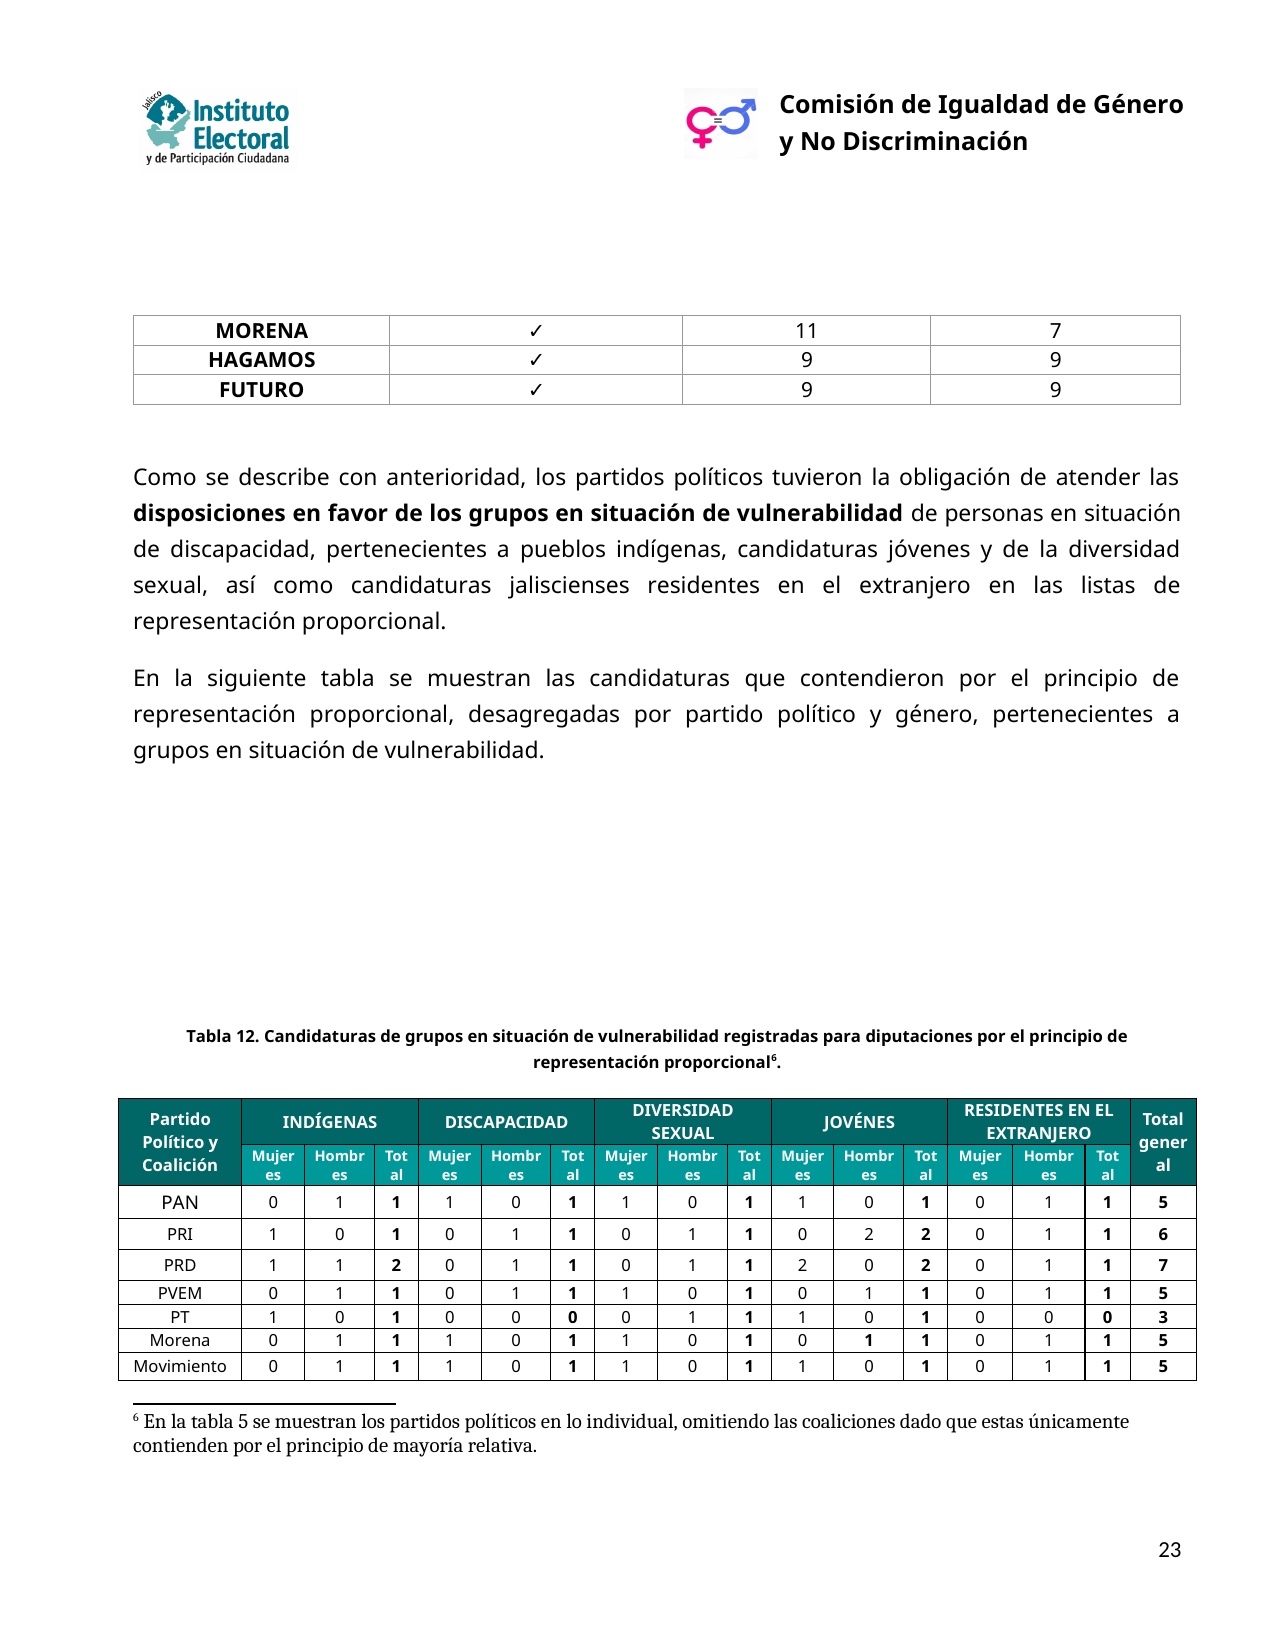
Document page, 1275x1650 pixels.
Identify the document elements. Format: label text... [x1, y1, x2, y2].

table_cell 1 [772, 1186, 833, 1218]
table_cell 1 [419, 1186, 481, 1218]
table_header DIVERSIDAD SEXUAL [595, 1099, 771, 1144]
table_cell 1 [242, 1219, 304, 1249]
table_cell 0 [772, 1329, 833, 1352]
table_cell 9 [931, 346, 1180, 374]
table_cell Total [551, 1145, 594, 1185]
text Tabla 12. Candidaturas de grupos en situación de vulnerabilidad registradas para diputaciones por el principio de representación proporcional. [133, 1025, 1181, 1074]
table_cell 5 [1131, 1281, 1196, 1304]
table_cell 1 [728, 1250, 771, 1280]
table_cell 5 [1131, 1353, 1196, 1380]
table_cell 0 [948, 1219, 1012, 1249]
table_cell 1 [305, 1281, 374, 1304]
table_cell 1 [419, 1329, 481, 1352]
table_cell 1 [305, 1250, 374, 1280]
table_cell 1 [1013, 1329, 1084, 1352]
table_cell 0 [305, 1305, 374, 1328]
table_cell Movimiento Ciudadano [119, 1353, 241, 1380]
table_cell PVEM [119, 1281, 241, 1304]
table_cell 3 [1131, 1305, 1196, 1328]
table_cell 7 [1131, 1250, 1196, 1280]
table_cell 0 [419, 1281, 481, 1304]
table_cell Hombres [482, 1145, 550, 1185]
table_cell 1 [242, 1250, 304, 1280]
table_cell 0 [948, 1250, 1012, 1280]
table_cell 1 [904, 1281, 947, 1304]
table_cell 0 [834, 1186, 903, 1218]
table_cell 1 [834, 1329, 903, 1352]
table_cell 0 [658, 1329, 727, 1352]
table_cell 1 [904, 1353, 947, 1380]
table_cell Total [904, 1145, 947, 1185]
table_cell 1 [728, 1305, 771, 1328]
table_cell 1 [595, 1353, 657, 1380]
table_header DISCAPACIDAD [419, 1099, 594, 1144]
table_cell 1 [728, 1219, 771, 1249]
table_cell 0 [1013, 1305, 1084, 1328]
table_cell 5 [1131, 1329, 1196, 1352]
table_cell 0 [419, 1305, 481, 1328]
table_cell 1 [419, 1353, 481, 1380]
table_cell 0 [658, 1186, 727, 1218]
table_cell 1 [242, 1305, 304, 1328]
table_cell Total [728, 1145, 771, 1185]
table_cell 9 [683, 346, 930, 374]
table_cell 1 [728, 1329, 771, 1352]
table_cell Morena [119, 1329, 241, 1352]
table_cell 1 [551, 1250, 594, 1280]
table_cell 0 [772, 1281, 833, 1304]
table_cell 1 [1086, 1250, 1130, 1280]
table_cell 1 [1086, 1281, 1130, 1304]
table_cell Mujeres [419, 1145, 481, 1185]
table_cell 1 [1013, 1186, 1084, 1218]
table_cell 0 [948, 1353, 1012, 1380]
table_header INDÍGENAS [242, 1099, 418, 1144]
table_cell 1 [551, 1219, 594, 1249]
table_cell 1 [305, 1329, 374, 1352]
table_cell 0 [658, 1353, 727, 1380]
table_cell 1 [834, 1281, 903, 1304]
table_cell ✓ [390, 375, 682, 403]
table_cell 1 [772, 1305, 833, 1328]
table_cell Mujeres [948, 1145, 1012, 1185]
table_cell 0 [595, 1305, 657, 1328]
table_cell PRI [119, 1219, 241, 1249]
table_cell Total [375, 1145, 418, 1185]
table_cell 1 [1086, 1219, 1130, 1249]
table_cell 9 [931, 375, 1180, 403]
table_cell 0 [948, 1329, 1012, 1352]
table_cell Hombres [305, 1145, 374, 1185]
table_cell 1 [658, 1250, 727, 1280]
table_cell 0 [948, 1281, 1012, 1304]
table_cell 1 [375, 1329, 418, 1352]
table_cell 1 [375, 1281, 418, 1304]
table_cell 0 [595, 1250, 657, 1280]
table_cell 0 [419, 1219, 481, 1249]
table_cell Total [1086, 1145, 1130, 1185]
table_cell 0 [305, 1219, 374, 1249]
table_cell 0 [658, 1281, 727, 1304]
table_cell PRD [119, 1250, 241, 1280]
table_cell 1 [482, 1250, 550, 1280]
table_cell 0 [551, 1305, 594, 1328]
table_cell 1 [551, 1281, 594, 1304]
table_cell 0 [948, 1305, 1012, 1328]
table_cell 7 [931, 316, 1180, 344]
table_cell 1 [772, 1353, 833, 1380]
picture [684, 88, 758, 159]
table_cell 0 [772, 1219, 833, 1249]
table_cell ✓ [390, 346, 682, 374]
table_cell 0 [595, 1219, 657, 1249]
table_cell 9 [683, 375, 930, 403]
table_cell 0 [834, 1250, 903, 1280]
table_cell 1 [728, 1186, 771, 1218]
table_cell 1 [728, 1353, 771, 1380]
table_cell Mujeres [242, 1145, 304, 1185]
table_cell 0 [242, 1281, 304, 1304]
table_cell Hombres [658, 1145, 727, 1185]
table_cell HAGAMOS [134, 346, 389, 374]
table_cell 1 [595, 1281, 657, 1304]
table_cell 2 [904, 1219, 947, 1249]
table_cell 0 [242, 1329, 304, 1352]
table_cell 1 [1086, 1186, 1130, 1218]
table_header Total general [1131, 1099, 1196, 1185]
table_header Partido Político y Coalición [119, 1099, 241, 1185]
table_cell 1 [375, 1219, 418, 1249]
table_cell 6 [1131, 1219, 1196, 1249]
text Como se describe con anterioridad, los partidos políticos tuvieron la obligación de atender las disposiciones en favor de los grupos en situación de vulnerabilidad de personas en situación de discapacidad, pertenecientes a pueblos indígenas, candidaturas jóvenes y de la diversidad sexual, así como candidaturas jaliscienses residentes en el extranjero en las listas de representación proporcional. [133, 461, 1181, 636]
table_cell PAN [119, 1186, 241, 1218]
table_cell 0 [482, 1329, 550, 1352]
table_cell FUTURO [134, 375, 389, 403]
table_cell 1 [1013, 1353, 1084, 1380]
table_cell 5 [1131, 1186, 1196, 1218]
table_cell 0 [1086, 1305, 1130, 1328]
table_cell 1 [1086, 1329, 1130, 1352]
table_cell 2 [772, 1250, 833, 1280]
table_cell 1 [1086, 1353, 1130, 1380]
table_cell 1 [595, 1329, 657, 1352]
table_cell 0 [242, 1353, 304, 1380]
table_cell 1 [375, 1353, 418, 1380]
table_cell 1 [658, 1219, 727, 1249]
table_header JOVÉNES [772, 1099, 947, 1144]
table_cell 1 [728, 1281, 771, 1304]
table_cell 0 [482, 1353, 550, 1380]
table_cell Mujeres [772, 1145, 833, 1185]
table_cell 0 [834, 1353, 903, 1380]
table_cell 1 [595, 1186, 657, 1218]
table_cell 0 [834, 1305, 903, 1328]
table_cell 11 [683, 316, 930, 344]
table_cell MORENA [134, 316, 389, 344]
table_cell 0 [419, 1250, 481, 1280]
table_cell 2 [375, 1250, 418, 1280]
table_cell 1 [904, 1305, 947, 1328]
table_cell 1 [551, 1186, 594, 1218]
table_cell 1 [551, 1329, 594, 1352]
picture [138, 88, 299, 174]
table_cell 1 [904, 1186, 947, 1218]
table_cell 1 [305, 1186, 374, 1218]
table_cell 0 [482, 1186, 550, 1218]
table_cell Mujeres [595, 1145, 657, 1185]
table_cell 0 [242, 1186, 304, 1218]
table_cell 0 [948, 1186, 1012, 1218]
table_cell 1 [904, 1329, 947, 1352]
table_cell 1 [482, 1219, 550, 1249]
table_cell 1 [375, 1186, 418, 1218]
table_cell 1 [1013, 1219, 1084, 1249]
table_cell 1 [1013, 1281, 1084, 1304]
table_cell PT [119, 1305, 241, 1328]
table_header RESIDENTES EN EL EXTRANJERO [948, 1099, 1130, 1144]
table_cell 1 [305, 1353, 374, 1380]
table_cell 1 [375, 1305, 418, 1328]
text En la siguiente tabla se muestran las candidaturas que contendieron por el principio de representación proporcional, desagregadas por partido político y género, pertenecientes a grupos en situación de vulnerabilidad. [133, 662, 1181, 765]
table_cell Hombres [1013, 1145, 1084, 1185]
table_cell Hombres [834, 1145, 903, 1185]
table_cell 2 [834, 1219, 903, 1249]
table_cell 0 [482, 1305, 550, 1328]
table_cell 1 [482, 1281, 550, 1304]
table_cell 1 [551, 1353, 594, 1380]
table_cell ✓ [390, 316, 682, 344]
table_cell 2 [904, 1250, 947, 1280]
table_cell 1 [658, 1305, 727, 1328]
table_cell 1 [1013, 1250, 1084, 1280]
